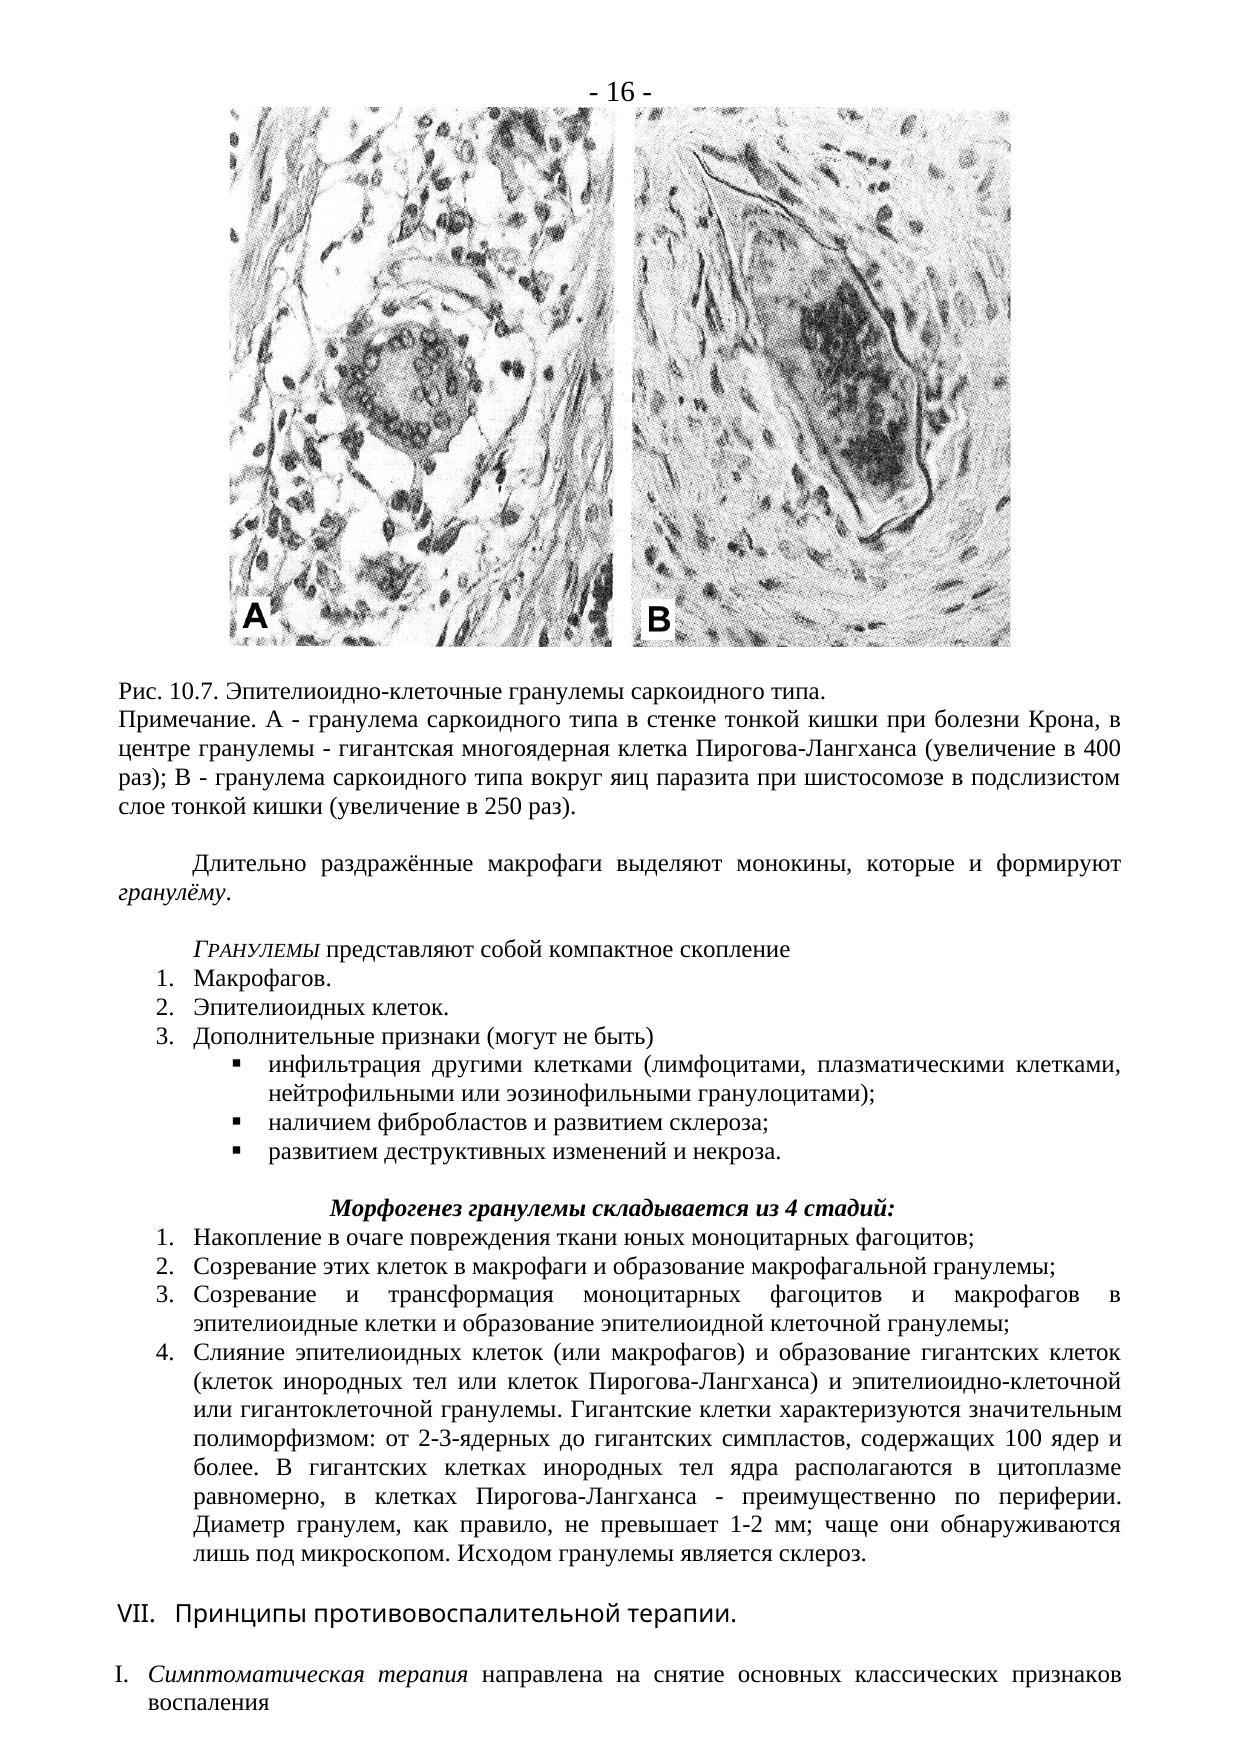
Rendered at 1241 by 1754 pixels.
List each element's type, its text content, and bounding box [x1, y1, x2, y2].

text Гранулемы представляют собой компактное скопление [118, 934, 1122, 963]
list развитием деструктивных изменений и некроза. [231, 1136, 1122, 1164]
list Созревание этих клеток в макрофаги и образование макрофагальной гранулемы; [156, 1251, 1122, 1279]
list Макрофагов. [156, 963, 1122, 992]
list наличием фибробластов и развитием склероза; [231, 1107, 1122, 1136]
list Эпителиоидных клеток. [156, 992, 1122, 1021]
picture [229, 107, 1011, 647]
text Рис. 10.7. Эпителиоидно-клеточные гранулемы саркоидного типа. [118, 676, 1122, 704]
list инфильтрация другими клетками (лимфоцитами, плазматическими клетками, нейтрофильными или эозинофильными гранулоцитами); [231, 1049, 1122, 1107]
list Слияние эпителиоидных клеток (или макрофагов) и образование гигантских клеток (клеток инородных тел или клеток Пирогова-Лангханса) и эпителиоидно-клеточной или гигантоклеточной гранулемы. Гигантские клетки характеризуются значительным полиморфизмом: от 2-3-ядерных до гигантских симпластов, содержащих 100 ядер и более. В гигантских клетках инородных тел ядра располагаются в цитоплазме равномерно, в клетках Пирогова-Лангханса - преимущественно по периферии. Диаметр гранулем, как правило, не превышает 1-2 мм; чаще они обнаруживаются лишь под микроскопом. Исходом гранулемы является склероз. [156, 1337, 1122, 1567]
list Накопление в очаге повреждения ткани юных моноцитарных фагоцитов; [156, 1222, 1122, 1251]
text Морфогенез гранулемы складывается из 4 стадий: [103, 1193, 1122, 1222]
text Длительно раздражённые макрофаги выделяют монокины, которые и формируют гранулёму. [118, 848, 1122, 906]
subtitle Принципы противовоспалительной терапии. [156, 1596, 1122, 1630]
list Дополнительные признаки (могут не быть) [156, 1021, 1122, 1049]
text Примечание. А - гранулема саркоидного типа в стенке тонкой кишки при болезни Крона, в центре гранулемы - гигантская многоядерная клетка Пирогова-Лангханса (увеличение в 400 раз); В - гранулема саркоидного типа вокруг яиц паразита при шистосомозе в подслизистом слое тонкой кишки (увеличение в 250 раз). [118, 704, 1122, 819]
list Симптоматическая терапия направлена на снятие основных классических признаков воспаления [129, 1659, 1122, 1716]
list Созревание и трансформация моноцитарных фагоцитов и макрофагов в эпителиоидные клетки и образование эпителиоидной клеточной гранулемы; [156, 1279, 1122, 1337]
